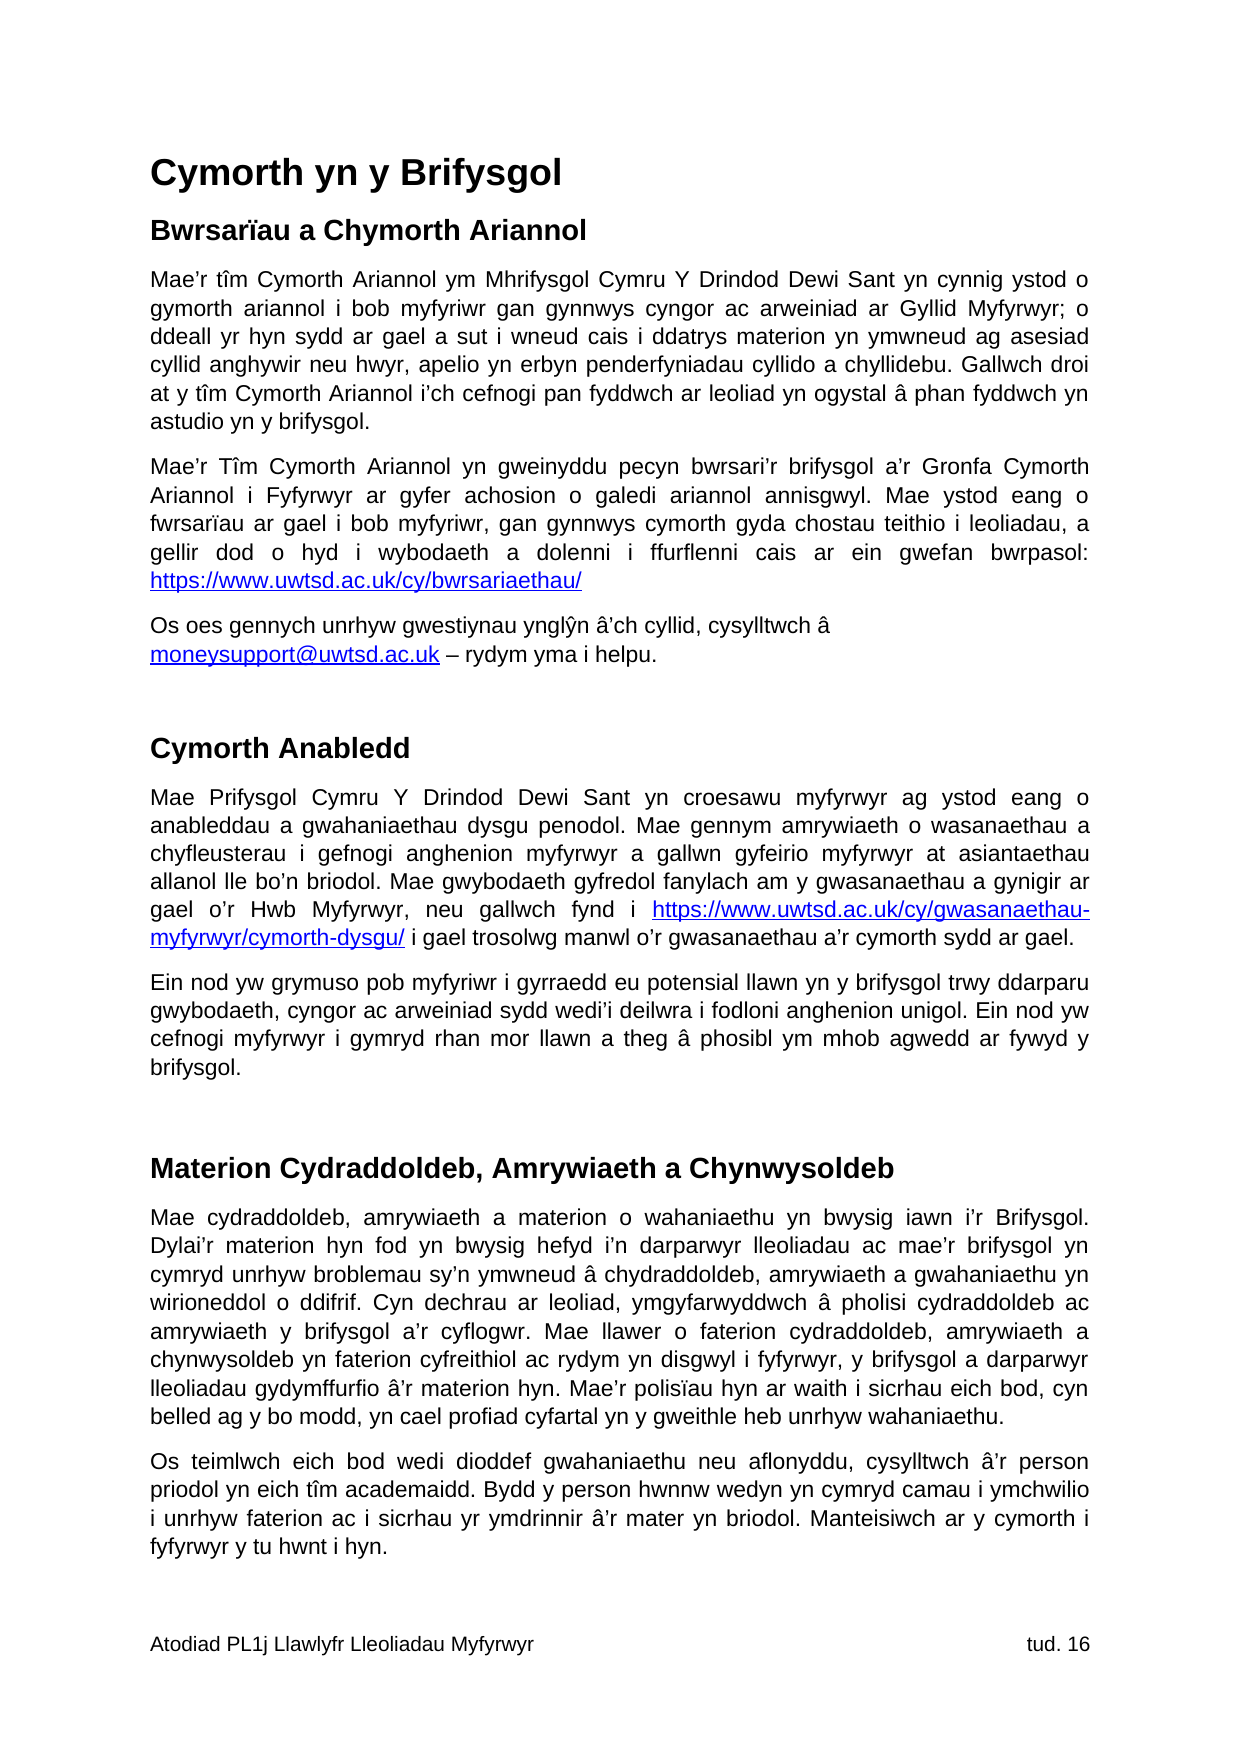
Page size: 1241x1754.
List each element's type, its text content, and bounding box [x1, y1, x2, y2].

text Os teimlwch eich bod wedi dioddef gwahaniaethu neu aflonyddu, cysylltwch â’r person priodol yn eich tîm academaidd. Bydd y person hwnnw wedyn yn cymryd camau i ymchwilio i unrhyw faterion ac i sicrhau yr ymdrinnir â’r mater yn briodol. Manteisiwch ar y cymorth i fyfyrwyr y tu hwnt i hyn. [150, 1448, 1090, 1560]
text Os oes gennych unrhyw gwestiynau ynglŷn â’ch cyllid, cysylltwch â moneysupport@uwtsd.ac.uk – rydym yma i helpu. [150, 612, 1090, 667]
text Mae’r tîm Cymorth Ariannol ym Mhrifysgol Cymru Y Drindod Dewi Sant yn cynnig ystod o gymorth ariannol i bob myfyriwr gan gynnwys cyngor ac arweiniad ar Gyllid Myfyrwyr; o ddeall yr hyn sydd ar gael a sut i wneud cais i ddatrys materion yn ymwneud ag asesiad cyllid anghywir neu hwyr, apelio yn erbyn penderfyniadau cyllido a chyllidebu. Gallwch droi at y tîm Cymorth Ariannol i’ch cefnogi pan fyddwch ar leoliad yn ogystal â phan fyddwch yn astudio yn y brifysgol. [150, 266, 1090, 434]
text Cymorth Anabledd [150, 731, 1090, 764]
text Mae Prifysgol Cymru Y Drindod Dewi Sant yn croesawu myfyrwyr ag ystod eang o anableddau a gwahaniaethau dysgu penodol. Mae gennym amrywiaeth o wasanaethau a chyfleusterau i gefnogi anghenion myfyrwyr a gallwn gyfeirio myfyrwyr at asiantaethau allanol lle bo’n briodol. Mae gwybodaeth gyfredol fanylach am y gwasanaethau a gynigir ar gael o’r Hwb Myfyrwyr, neu gallwch fynd i https://www.uwtsd.ac.uk/cy/gwasanaethau-myfyrwyr/cymorth-dysgu/ i gael trosolwg manwl o’r gwasanaethau a’r cymorth sydd ar gael. [150, 784, 1090, 951]
text Ein nod yw grymuso pob myfyriwr i gyrraedd eu potensial llawn yn y brifysgol trwy ddarparu gwybodaeth, cyngor ac arweiniad sydd wedi’i deilwra i fodloni anghenion unigol. Ein nod yw cefnogi myfyrwyr i gymryd rhan mor llawn a theg â phosibl ym mhob agwedd ar fywyd y brifysgol. [150, 969, 1090, 1080]
text Bwrsarïau a Chymorth Ariannol [150, 213, 1090, 247]
text Mae’r Tîm Cymorth Ariannol yn gweinyddu pecyn bwrsari’r brifysgol a’r Gronfa Cymorth Ariannol i Fyfyrwyr ar gyfer achosion o galedi ariannol annisgwyl. Mae ystod eang o fwrsarïau ar gael i bob myfyriwr, gan gynnwys cymorth gyda chostau teithio i leoliadau, a gellir dod o hyd i wybodaeth a dolenni i ffurflenni cais ar ein gwefan bwrpasol: https://www.uwtsd.ac.uk/cy/bwrsariaethau/ [150, 453, 1090, 593]
text Cymorth yn y Brifysgol [150, 150, 1090, 193]
text Materion Cydraddoldeb, Amrywiaeth a Chynwysoldeb [150, 1151, 1090, 1184]
text Mae cydraddoldeb, amrywiaeth a materion o wahaniaethu yn bwysig iawn i’r Brifysgol. Dylai’r materion hyn fod yn bwysig hefyd i’n darparwyr lleoliadau ac mae’r brifysgol yn cymryd unrhyw broblemau sy’n ymwneud â chydraddoldeb, amrywiaeth a gwahaniaethu yn wirioneddol o ddifrif. Cyn dechrau ar leoliad, ymgyfarwyddwch â pholisi cydraddoldeb ac amrywiaeth y brifysgol a’r cyflogwr. Mae llawer o faterion cydraddoldeb, amrywiaeth a chynwysoldeb yn faterion cyfreithiol ac rydym yn disgwyl i fyfyrwyr, y brifysgol a darparwyr lleoliadau gydymffurfio â’r materion hyn. Mae’r polisïau hyn ar waith i sicrhau eich bod, cyn belled ag y bo modd, yn cael profiad cyfartal yn y gweithle heb unrhyw wahaniaethu. [150, 1204, 1090, 1429]
